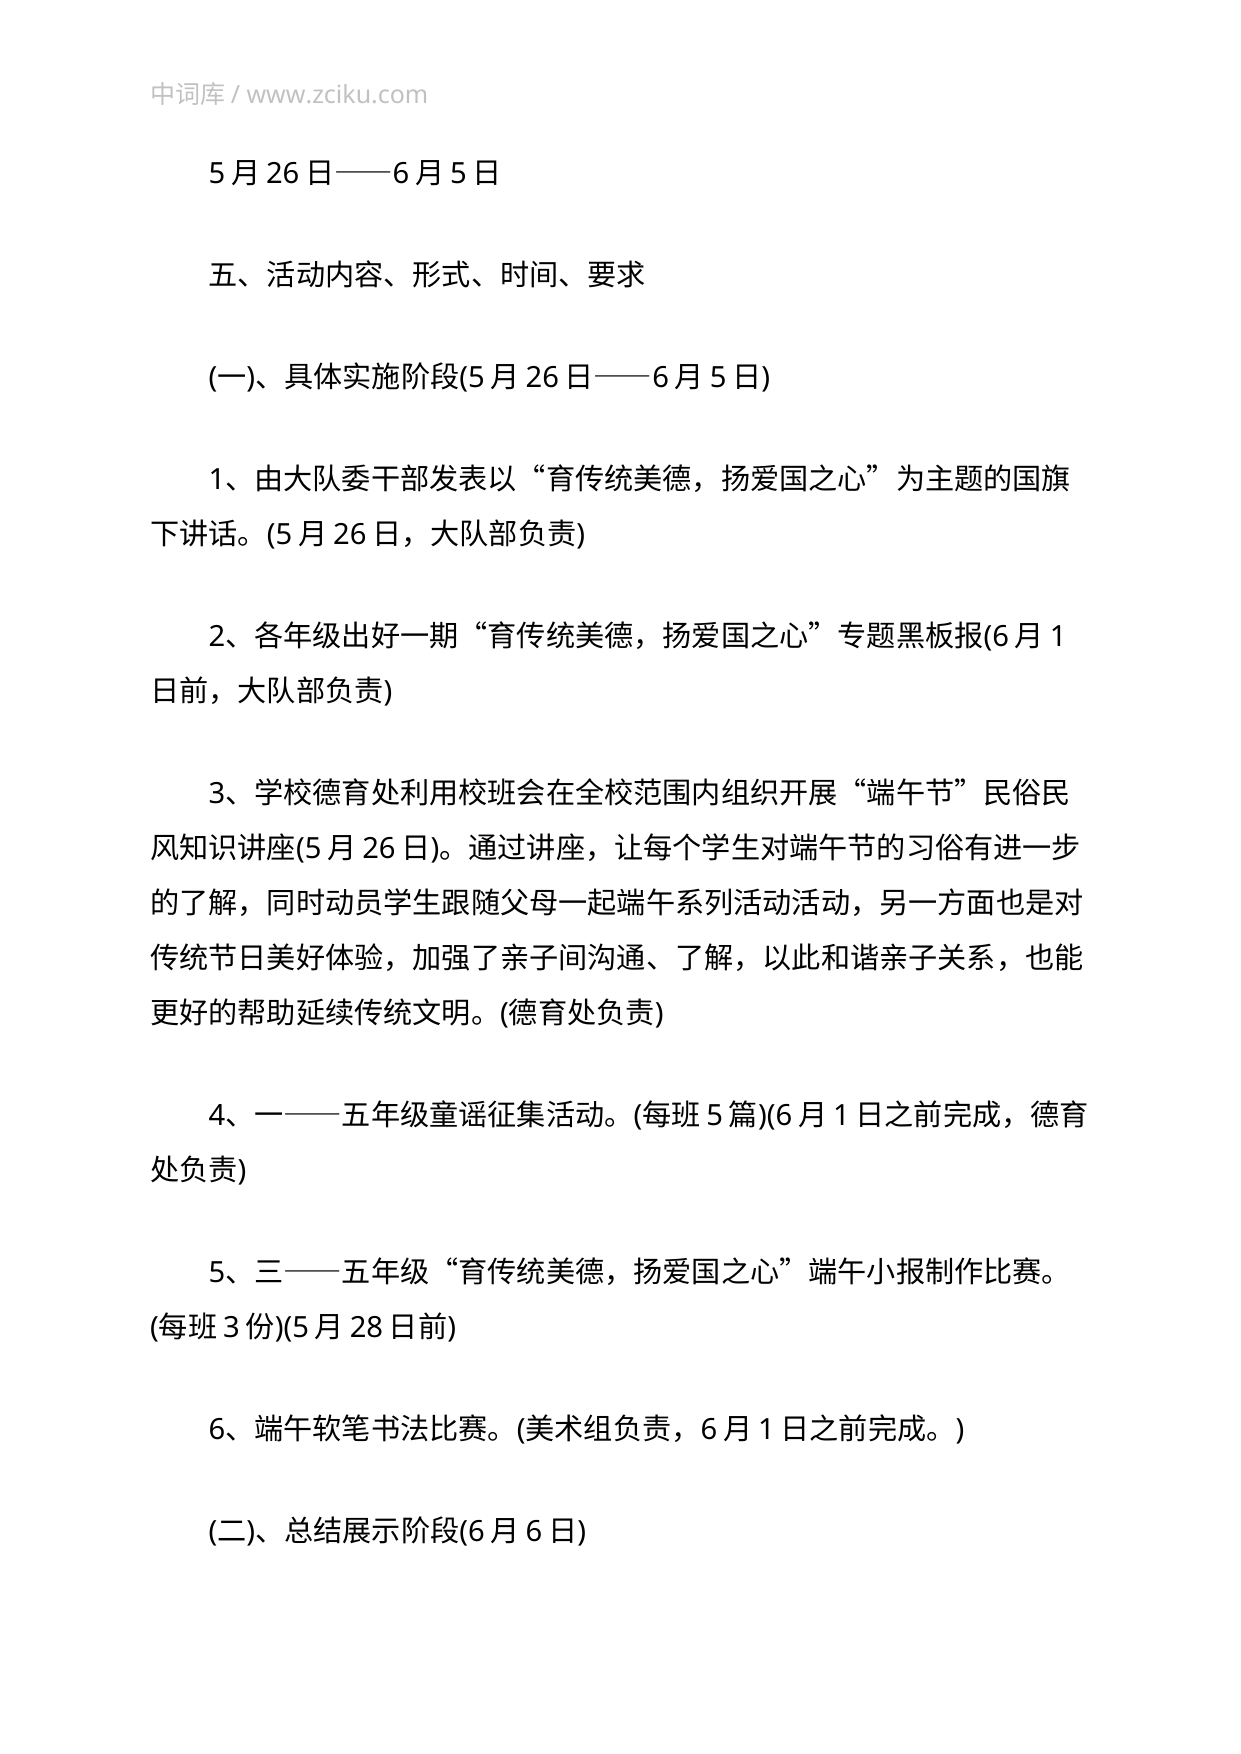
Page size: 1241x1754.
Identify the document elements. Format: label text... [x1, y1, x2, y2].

text (一)、具体实施阶段(5月26日——6月5日) [150, 354, 1090, 396]
text 4、一——五年级童谣征集活动。(每班5篇)(6月1日之前完成，德育处负责) [150, 1091, 1090, 1189]
text 5、三——五年级“育传统美德，扬爱国之心”端午小报制作比赛。(每班3份)(5月28日前) [150, 1248, 1090, 1346]
text 3、学校德育处利用校班会在全校范围内组织开展“端午节”民俗民风知识讲座(5月26日)。通过讲座，让每个学生对端午节的习俗有进一步的了解，同时动员学生跟随父母一起端午系列活动活动，另一方面也是对传统节日美好体验，加强了亲子间沟通、了解，以此和谐亲子关系，也能更好的帮助延续传统文明。(德育处负责) [150, 770, 1090, 1032]
text 1、由大队委干部发表以“育传统美德，扬爱国之心”为主题的国旗下讲话。(5月26日，大队部负责) [150, 456, 1090, 553]
text (二)、总结展示阶段(6月6日) [150, 1507, 1090, 1550]
text 6、端午软笔书法比赛。(美术组负责，6月1日之前完成。) [150, 1405, 1090, 1448]
text 2、各年级出好一期“育传统美德，扬爱国之心”专题黑板报(6月1日前，大队部负责) [150, 613, 1090, 710]
text 5月26日——6月5日 [150, 150, 1090, 192]
text 五、活动内容、形式、时间、要求 [150, 252, 1090, 294]
